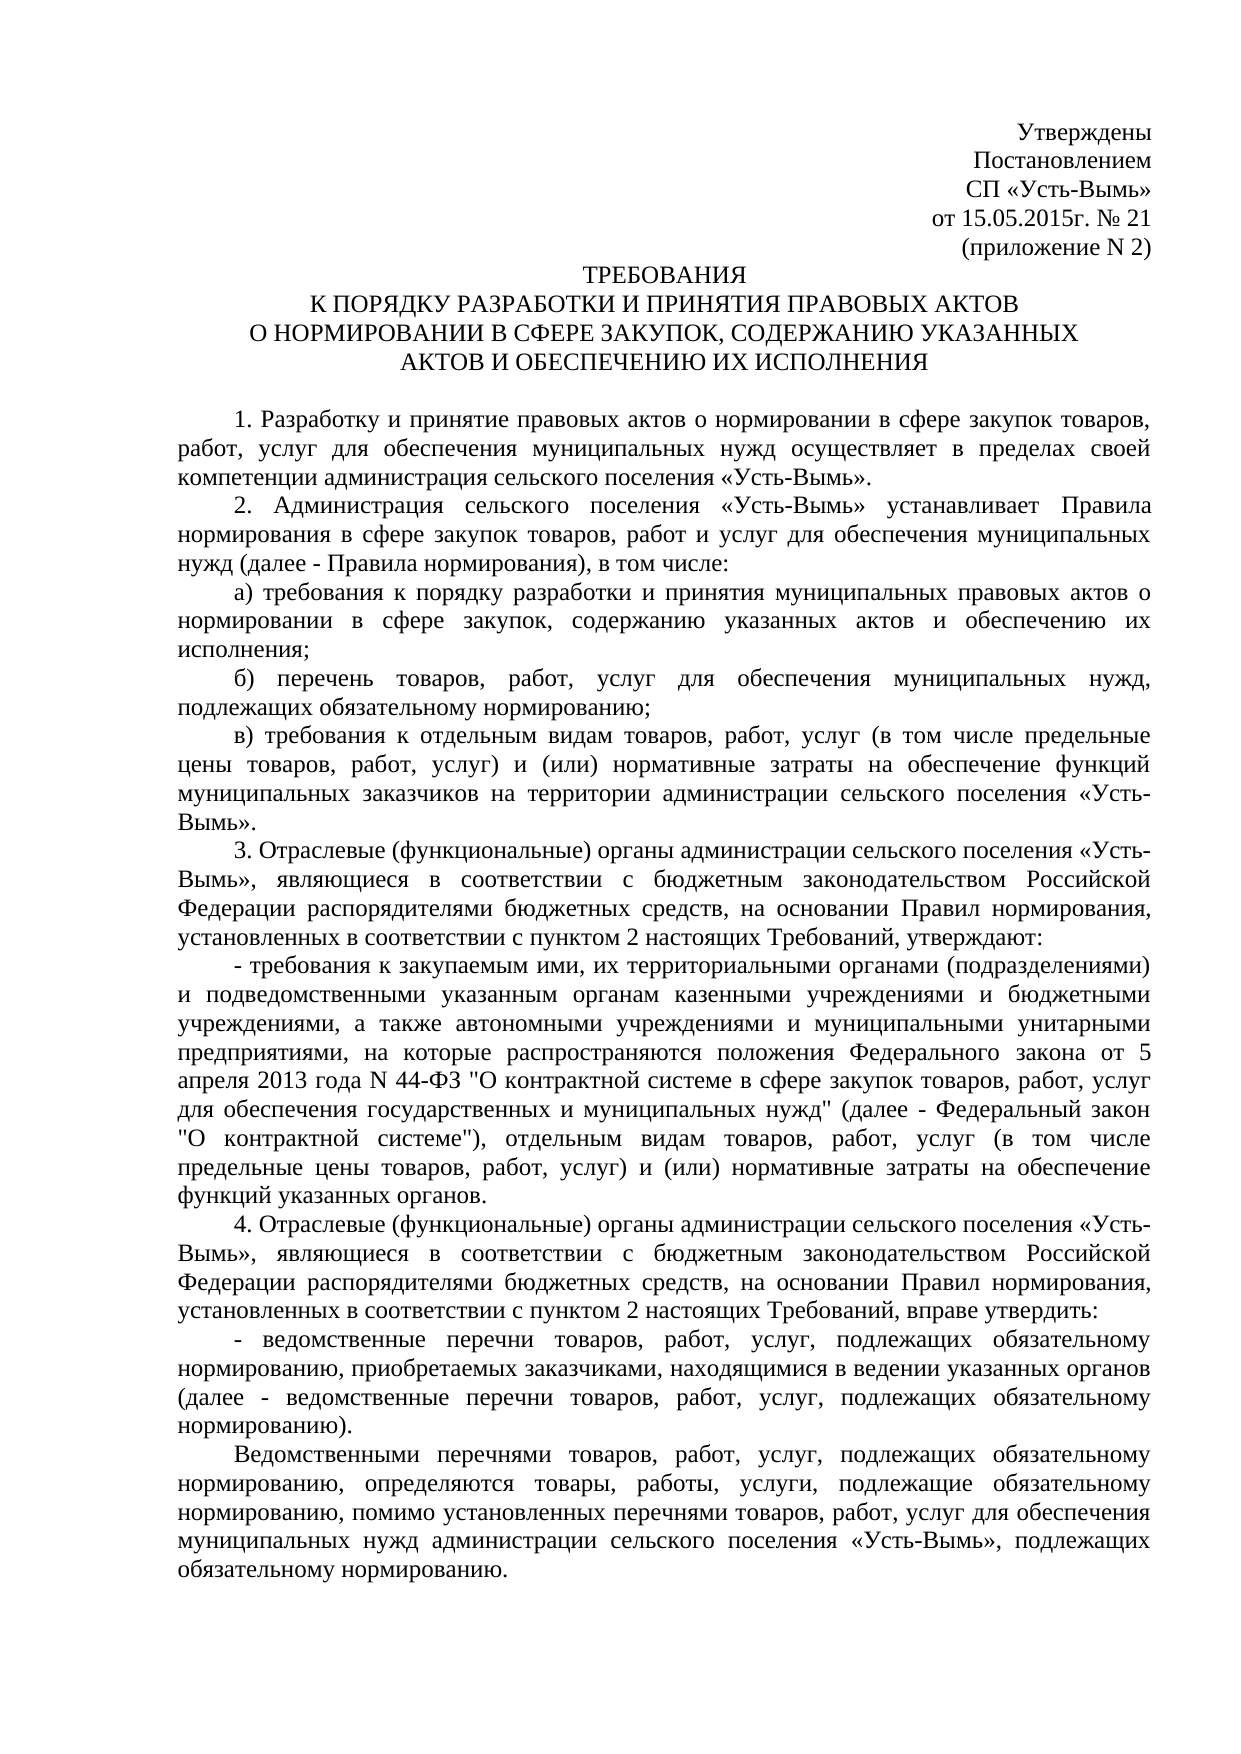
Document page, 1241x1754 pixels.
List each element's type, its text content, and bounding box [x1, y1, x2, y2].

text от 15.05.2015г. № 21 [177, 203, 1152, 232]
text - ведомственные перечни товаров, работ, услуг, подлежащих обязательному нормированию, приобретаемых заказчиками, находящимися в ведении указанных органов (далее - ведомственные перечни товаров, работ, услуг, подлежащих обязательному нормированию). [177, 1324, 1152, 1439]
text О НОРМИРОВАНИИ В СФЕРЕ ЗАКУПОК, СОДЕРЖАНИЮ УКАЗАННЫХ [177, 318, 1152, 347]
text а) требования к порядку разработки и принятия муниципальных правовых актов о нормировании в сфере закупок, содержанию указанных актов и обеспечению их исполнения; [177, 577, 1152, 663]
text СП «Усть-Вымь» [177, 174, 1152, 203]
text в) требования к отдельным видам товаров, работ, услуг (в том числе предельные цены товаров, работ, услуг) и (или) нормативные затраты на обеспечение функций муниципальных заказчиков на территории администрации сельского поселения «Усть-Вымь». [177, 720, 1152, 835]
text 2. Администрация сельского поселения «Усть-Вымь» устанавливает Правила нормирования в сфере закупок товаров, работ и услуг для обеспечения муниципальных нужд (далее - Правила нормирования), в том числе: [177, 490, 1152, 577]
text 4. Отраслевые (функциональные) органы администрации сельского поселения «Усть-Вымь», являющиеся в соответствии с бюджетным законодательством Российской Федерации распорядителями бюджетных средств, на основании Правил нормирования, установленных в соответствии с пунктом 2 настоящих Требований, вправе утвердить: [177, 1209, 1152, 1324]
text К ПОРЯДКУ РАЗРАБОТКИ И ПРИНЯТИЯ ПРАВОВЫХ АКТОВ [177, 289, 1152, 318]
text Ведомственными перечнями товаров, работ, услуг, подлежащих обязательному нормированию, определяются товары, работы, услуги, подлежащие обязательному нормированию, помимо установленных перечнями товаров, работ, услуг для обеспечения муниципальных нужд администрации сельского поселения «Усть-Вымь», подлежащих обязательному нормированию. [177, 1439, 1152, 1583]
text б) перечень товаров, работ, услуг для обеспечения муниципальных нужд, подлежащих обязательному нормированию; [177, 663, 1152, 720]
text Утверждены [177, 117, 1152, 145]
text 1. Разработку и принятие правовых актов о нормировании в сфере закупок товаров, работ, услуг для обеспечения муниципальных нужд осуществляет в пределах своей компетенции администрация сельского поселения «Усть-Вымь». [177, 404, 1152, 490]
text - требования к закупаемым ими, их территориальными органами (подразделениями) и подведомственными указанным органам казенными учреждениями и бюджетными учреждениями, а также автономными учреждениями и муниципальными унитарными предприятиями, на которые распространяются положения Федерального закона от 5 апреля 2013 года N 44-ФЗ "О контрактной системе в сфере закупок товаров, работ, услуг для обеспечения государственных и муниципальных нужд" (далее - Федеральный закон "О контрактной системе"), отдельным видам товаров, работ, услуг (в том числе предельные цены товаров, работ, услуг) и (или) нормативные затраты на обеспечение функций указанных органов. [177, 950, 1152, 1209]
text Постановлением [177, 145, 1152, 174]
text ТРЕБОВАНИЯ [177, 260, 1152, 289]
text (приложение N 2) [177, 232, 1152, 260]
text АКТОВ И ОБЕСПЕЧЕНИЮ ИХ ИСПОЛНЕНИЯ [177, 347, 1152, 375]
text 3. Отраслевые (функциональные) органы администрации сельского поселения «Усть-Вымь», являющиеся в соответствии с бюджетным законодательством Российской Федерации распорядителями бюджетных средств, на основании Правил нормирования, установленных в соответствии с пунктом 2 настоящих Требований, утверждают: [177, 835, 1152, 950]
